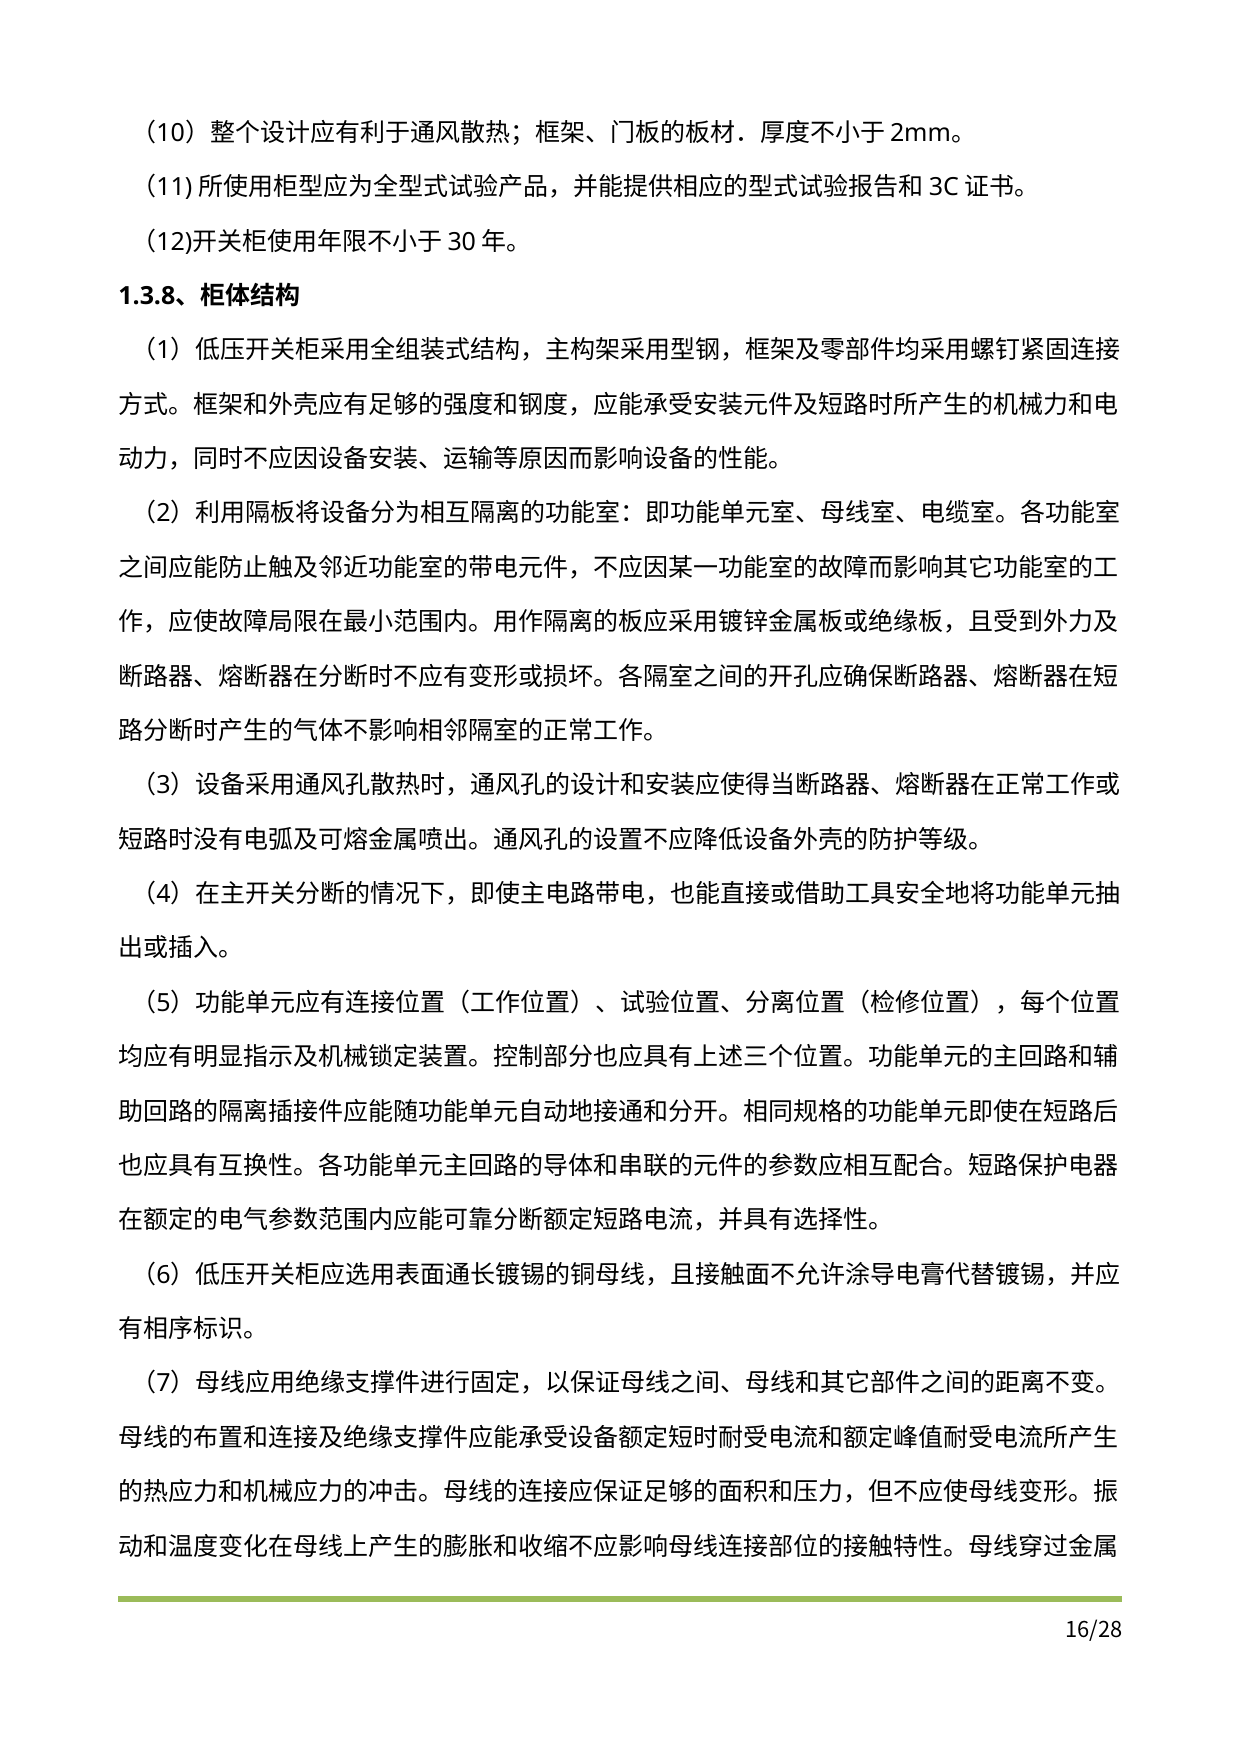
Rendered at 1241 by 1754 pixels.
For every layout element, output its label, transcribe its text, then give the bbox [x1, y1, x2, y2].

text （10）整个设计应有利于通风散热；框架、门板的板材．厚度不小于2mm。 [118, 112, 1122, 148]
text 1.3.8、柜体结构 [118, 275, 1122, 312]
text （5）功能单元应有连接位置（工作位置）、试验位置、分离位置（检修位置），每个位置均应有明显指示及机械锁定装置。控制部分也应具有上述三个位置。功能单元的主回路和辅助回路的隔离插接件应能随功能单元自动地接通和分开。相同规格的功能单元即使在短路后也应具有互换性。各功能单元主回路的导体和串联的元件的参数应相互配合。短路保护电器在额定的电气参数范围内应能可靠分断额定短路电流，并具有选择性。 [118, 982, 1122, 1236]
text （1）低压开关柜采用全组装式结构，主构架采用型钢，框架及零部件均采用螺钉紧固连接方式。框架和外壳应有足够的强度和钢度，应能承受安装元件及短路时所产生的机械力和电动力，同时不应因设备安装、运输等原因而影响设备的性能。 [118, 330, 1122, 475]
text （11) 所使用柜型应为全型式试验产品，并能提供相应的型式试验报告和3C证书。 [118, 167, 1122, 203]
text （6）低压开关柜应选用表面通长镀锡的铜母线，且接触面不允许涂导电膏代替镀锡，并应有相序标识。 [118, 1254, 1122, 1345]
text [118, 1363, 1122, 1562]
text （4）在主开关分断的情况下，即使主电路带电，也能直接或借助工具安全地将功能单元抽出或插入。 [118, 873, 1122, 964]
text （12)开关柜使用年限不小于30年。 [118, 221, 1122, 257]
text （3）设备采用通风孔散热时，通风孔的设计和安装应使得当断路器、熔断器在正常工作或短路时没有电弧及可熔金属喷出。通风孔的设置不应降低设备外壳的防护等级。 [118, 765, 1122, 855]
text （2）利用隔板将设备分为相互隔离的功能室：即功能单元室、母线室、电缆室。各功能室之间应能防止触及邻近功能室的带电元件，不应因某一功能室的故障而影响其它功能室的工作，应使故障局限在最小范围内。用作隔离的板应采用镀锌金属板或绝缘板，且受到外力及断路器、熔断器在分断时不应有变形或损坏。各隔室之间的开孔应确保断路器、熔断器在短路分断时产生的气体不影响相邻隔室的正常工作。 [118, 493, 1122, 747]
